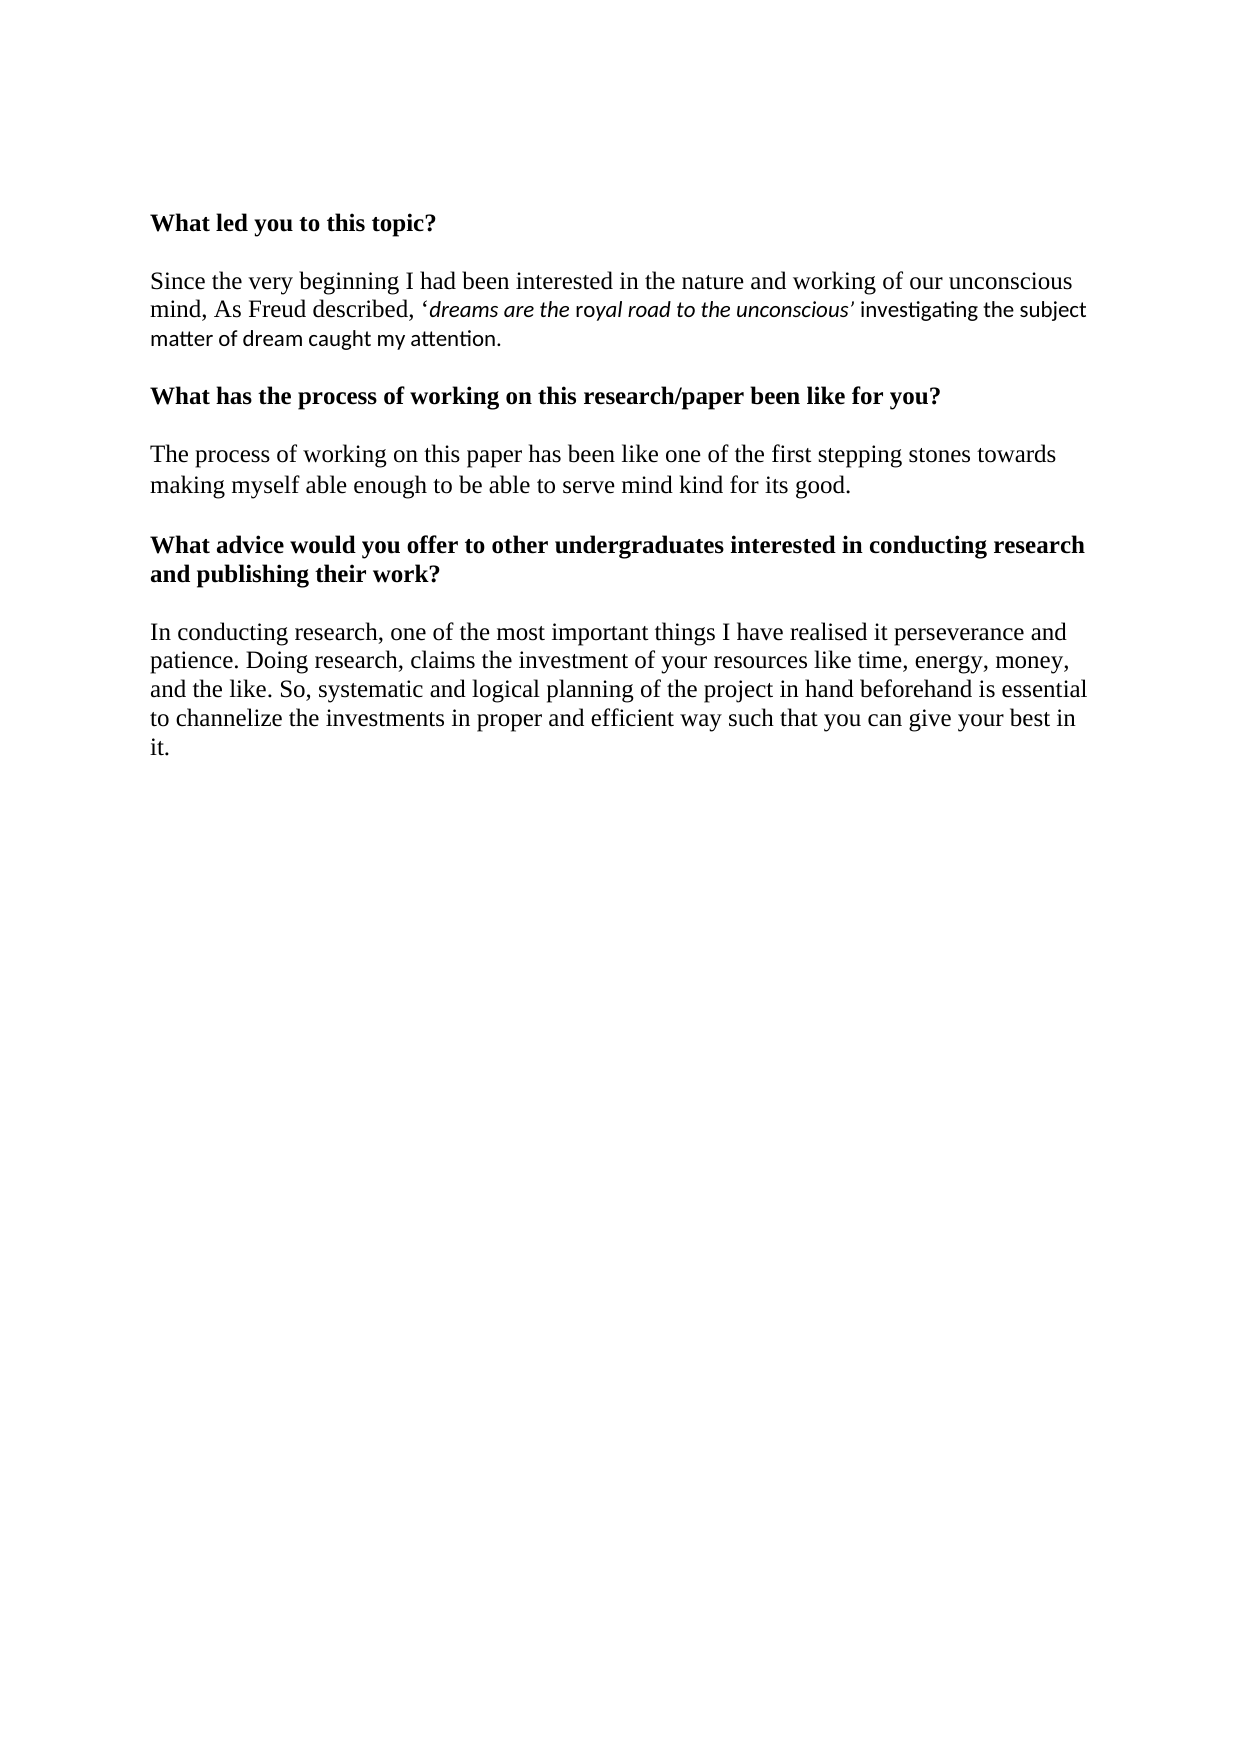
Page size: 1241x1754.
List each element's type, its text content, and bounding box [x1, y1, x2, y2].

text In conducting research, one of the most important things I have realised it perseverance and patience. Doing research, claims the investment of your resources like time, energy, money, and the like. So, systematic and logical planning of the project in hand beforehand is essential to channelize the investments in proper and efficient way such that you can give your best in it. [150, 617, 1090, 760]
text What advice would you offer to other undergraduates interested in conducting research and publishing their work? [150, 530, 1090, 587]
text What led you to this topic? [150, 208, 1090, 237]
text What has the process of working on this research/paper been like for you? [150, 381, 1090, 409]
text Since the very beginning I had been interested in the nature and working of our unconscious mind, As Freud described, ‘dreams are the royal road to the unconscious’ investigating the subject matter of dream caught my attention. [150, 266, 1090, 352]
text The process of working on this paper has been like one of the first stepping stones towards making myself able enough to be able to serve mind kind for its good. [150, 439, 1090, 498]
